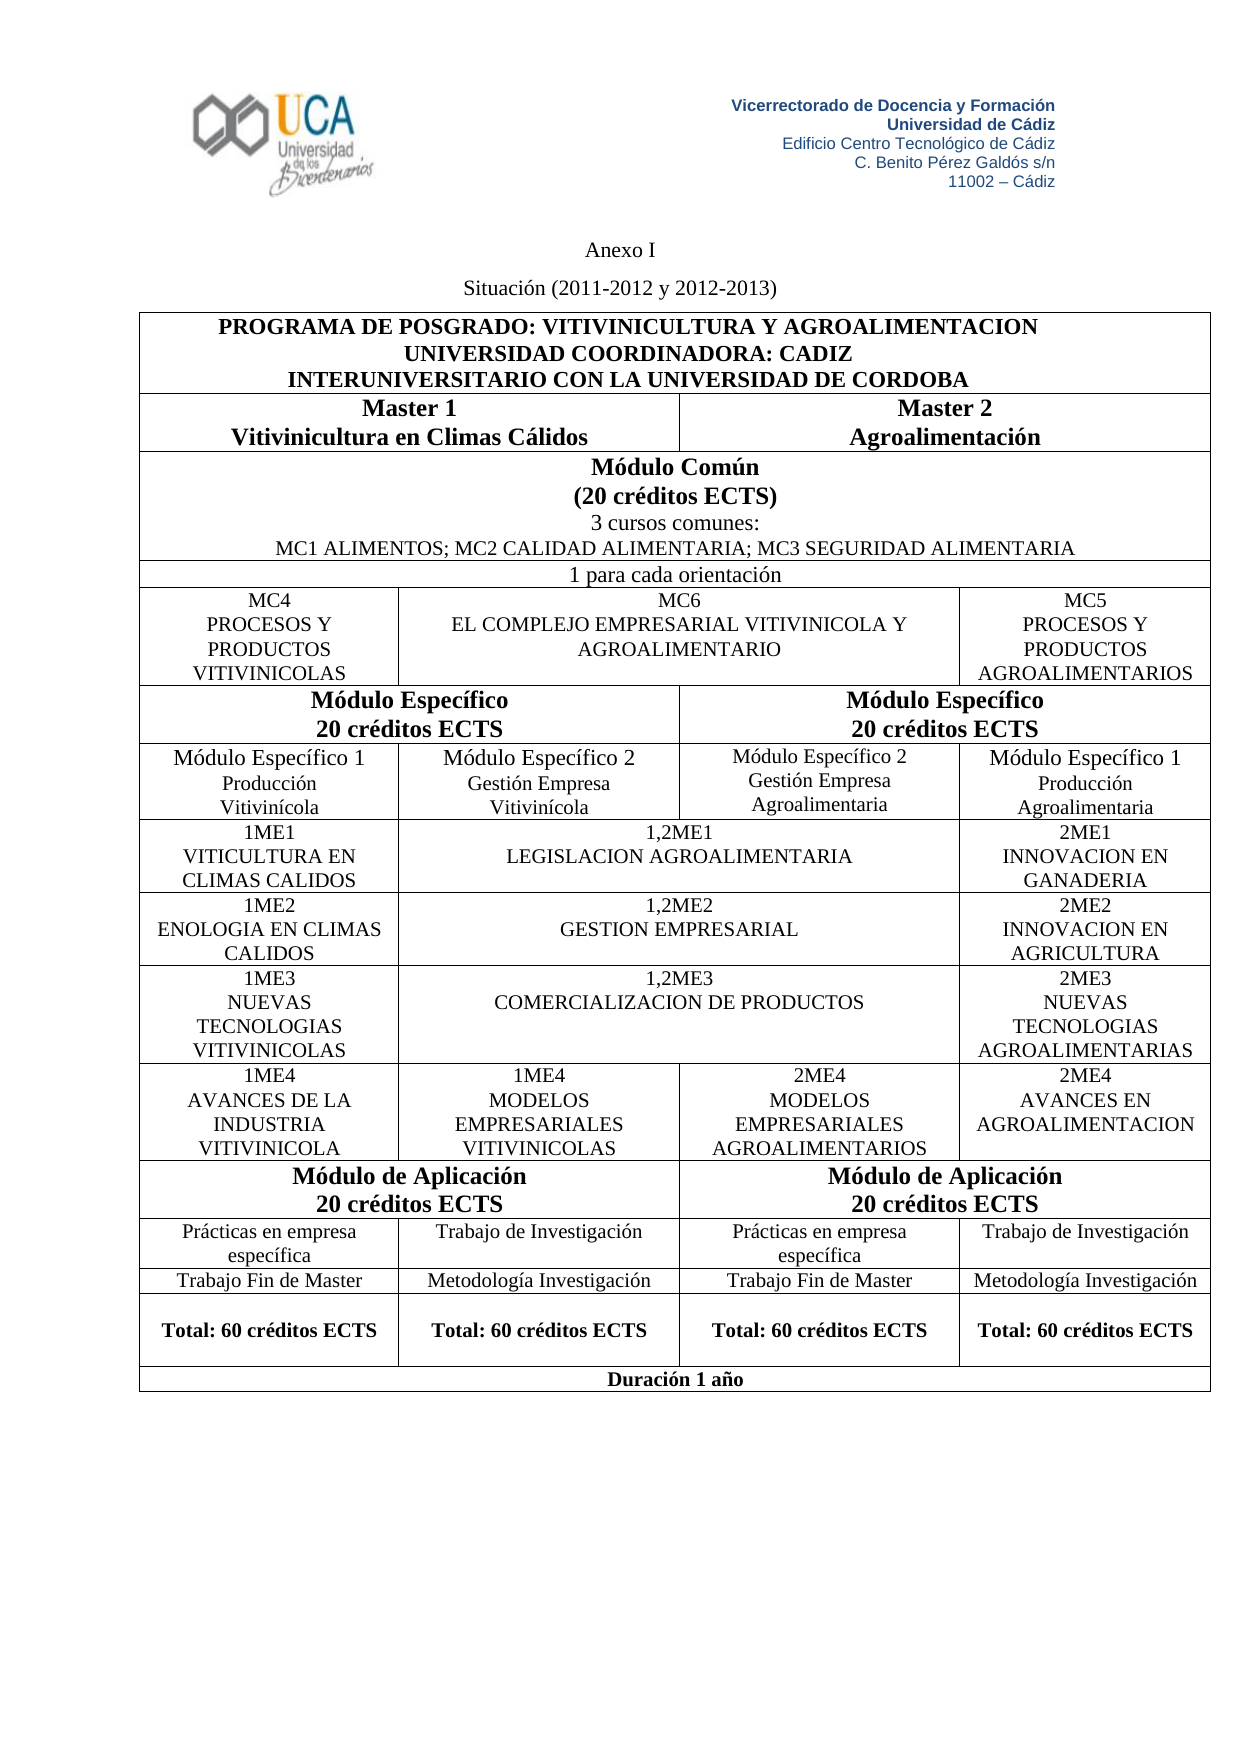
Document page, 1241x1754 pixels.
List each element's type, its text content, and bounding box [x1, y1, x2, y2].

table_cell 1ME2 ENOLOGIA EN CLIMAS CALIDOS [140, 893, 398, 965]
table_cell Total: 60 créditos ECTS [140, 1294, 398, 1366]
table_cell 1,2ME2 GESTION EMPRESARIAL [399, 893, 959, 965]
table_cell Prácticas en empresa específica [680, 1219, 959, 1267]
table_cell Trabajo Fin de Master [680, 1269, 959, 1292]
table_cell Metodología Investigación [960, 1269, 1210, 1292]
table_cell 1ME3 NUEVAS TECNOLOGIAS VITIVINICOLAS [140, 966, 398, 1062]
table_cell Total: 60 créditos ECTS [960, 1294, 1210, 1366]
table_cell Módulo Común (20 créditos ECTS) 3 cursos comunes: MC1 ALIMENTOS; MC2 CALIDAD ALIMENTARIA; MC3 SEGURIDAD ALIMENTARIA [140, 452, 1210, 560]
picture [177, 73, 389, 213]
table_cell Módulo Específico 1 Producción Agroalimentaria [960, 744, 1210, 819]
table_cell Duración 1 año [140, 1367, 1210, 1391]
table_cell Trabajo de Investigación [960, 1219, 1210, 1267]
table_cell MC4 PROCESOS Y PRODUCTOS VITIVINICOLAS [140, 588, 398, 684]
table_cell 2ME4 MODELOS EMPRESARIALES AGROALIMENTARIOS [680, 1064, 959, 1160]
table_cell Módulo Específico 1 Producción Vitivinícola [140, 744, 398, 819]
text Situación (2011-2012 y 2012-2013) [177, 274, 1063, 300]
table_cell Módulo Específico 20 créditos ECTS [680, 686, 1210, 743]
table_cell Metodología Investigación [399, 1269, 679, 1292]
table_cell Prácticas en empresa específica [140, 1219, 398, 1267]
table_cell MC5 PROCESOS Y PRODUCTOS AGROALIMENTARIOS [960, 588, 1210, 684]
table_cell Total: 60 créditos ECTS [680, 1294, 959, 1366]
table_cell Módulo Específico 2 Gestión Empresa Agroalimentaria [680, 744, 959, 819]
table_cell 2ME1 INNOVACION EN GANADERIA [960, 820, 1210, 892]
table_cell Módulo de Aplicación 20 créditos ECTS [140, 1161, 679, 1218]
table_cell 1ME1 VITICULTURA EN CLIMAS CALIDOS [140, 820, 398, 892]
table_cell 1 para cada orientación [140, 561, 1210, 587]
table_cell 2ME3 NUEVAS TECNOLOGIAS AGROALIMENTARIAS [960, 966, 1210, 1062]
table_cell 1,2ME1 LEGISLACION AGROALIMENTARIA [399, 820, 959, 892]
table_cell Trabajo de Investigación [399, 1219, 679, 1267]
table_cell Total: 60 créditos ECTS [399, 1294, 679, 1366]
table_cell Módulo Específico 20 créditos ECTS [140, 686, 679, 743]
table_cell MC6 EL COMPLEJO EMPRESARIAL VITIVINICOLA Y AGROALIMENTARIO [399, 588, 959, 684]
table_header PROGRAMA DE POSGRADO: VITIVINICULTURA Y AGROALIMENTACION UNIVERSIDAD COORDINADORA: CADIZ INTERUNIVERSITARIO CON LA UNIVERSIDAD DE CORDOBA [140, 313, 1210, 392]
table_cell 1ME4 MODELOS EMPRESARIALES VITIVINICOLAS [399, 1064, 679, 1160]
table_cell Módulo de Aplicación 20 créditos ECTS [680, 1161, 1210, 1218]
table_cell 1ME4 AVANCES DE LA INDUSTRIA VITIVINICOLA [140, 1064, 398, 1160]
table_cell Trabajo Fin de Master [140, 1269, 398, 1292]
text Anexo I [177, 237, 1063, 262]
table_cell Master 2 Agroalimentación [680, 394, 1210, 451]
table_cell Módulo Específico 2 Gestión Empresa Vitivinícola [399, 744, 679, 819]
table_cell 1,2ME3 COMERCIALIZACION DE PRODUCTOS [399, 966, 959, 1062]
table_cell 2ME4 AVANCES EN AGROALIMENTACION [960, 1064, 1210, 1160]
table_cell Master 1 Vitivinicultura en Climas Cálidos [140, 394, 679, 451]
table_cell 2ME2 INNOVACION EN AGRICULTURA [960, 893, 1210, 965]
